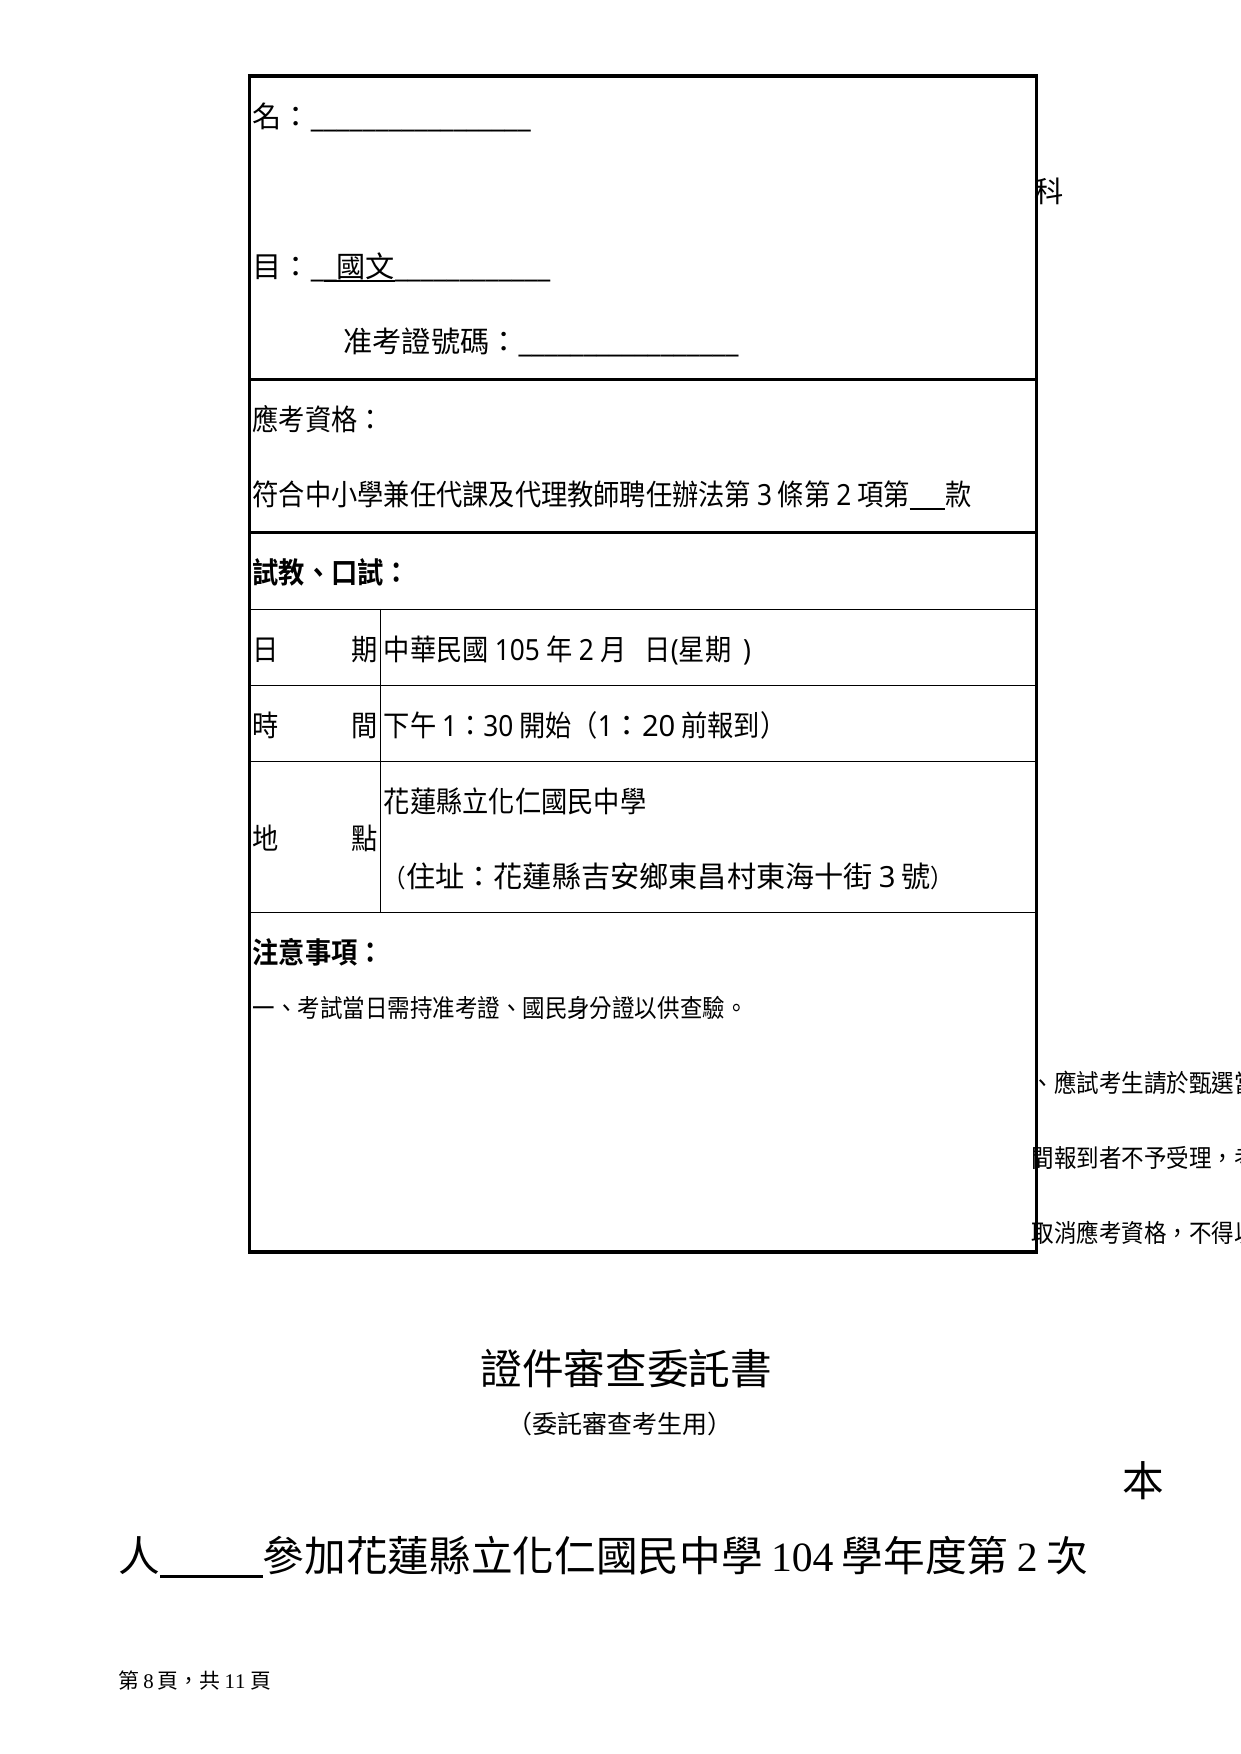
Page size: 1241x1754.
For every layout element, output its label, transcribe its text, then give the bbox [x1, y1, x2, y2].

table_cell 時間 [251, 686, 380, 761]
table_cell 試教、口試： [251, 534, 1035, 609]
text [118, 1441, 1122, 1591]
table_cell 地點 [251, 762, 380, 912]
text （委託審查考生用） [118, 1403, 1122, 1441]
table_cell 注意事項： 一、考試當日需持准考證、國民身分證以供查驗。 二、應試考生請於甄選當天13：00前至本校人事室完成報到手續，未依規定 時間報到者不予受理，考生不得異議，考試時間到，經唱名3次未到者， 取消應考資格，不得以任何理由要求補考。 [251, 913, 1035, 1250]
text 證件審查委託書 [130, 1328, 1122, 1403]
table_cell 日期 [251, 610, 380, 685]
table_cell 應考資格： 符合中小學兼任代課及代理教師聘任辦法第3條第2項第 款 [251, 381, 1035, 531]
table_cell 中華民國 105 年 2 月 日(星期 ) [381, 610, 1035, 685]
table_cell 花蓮縣立化仁國民中學 （住址：花蓮縣吉安鄉東昌村東海十街3號） [381, 762, 1035, 912]
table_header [251, 78, 1035, 377]
table_cell 下午1：30開始（1：20前報到） [381, 686, 1035, 761]
